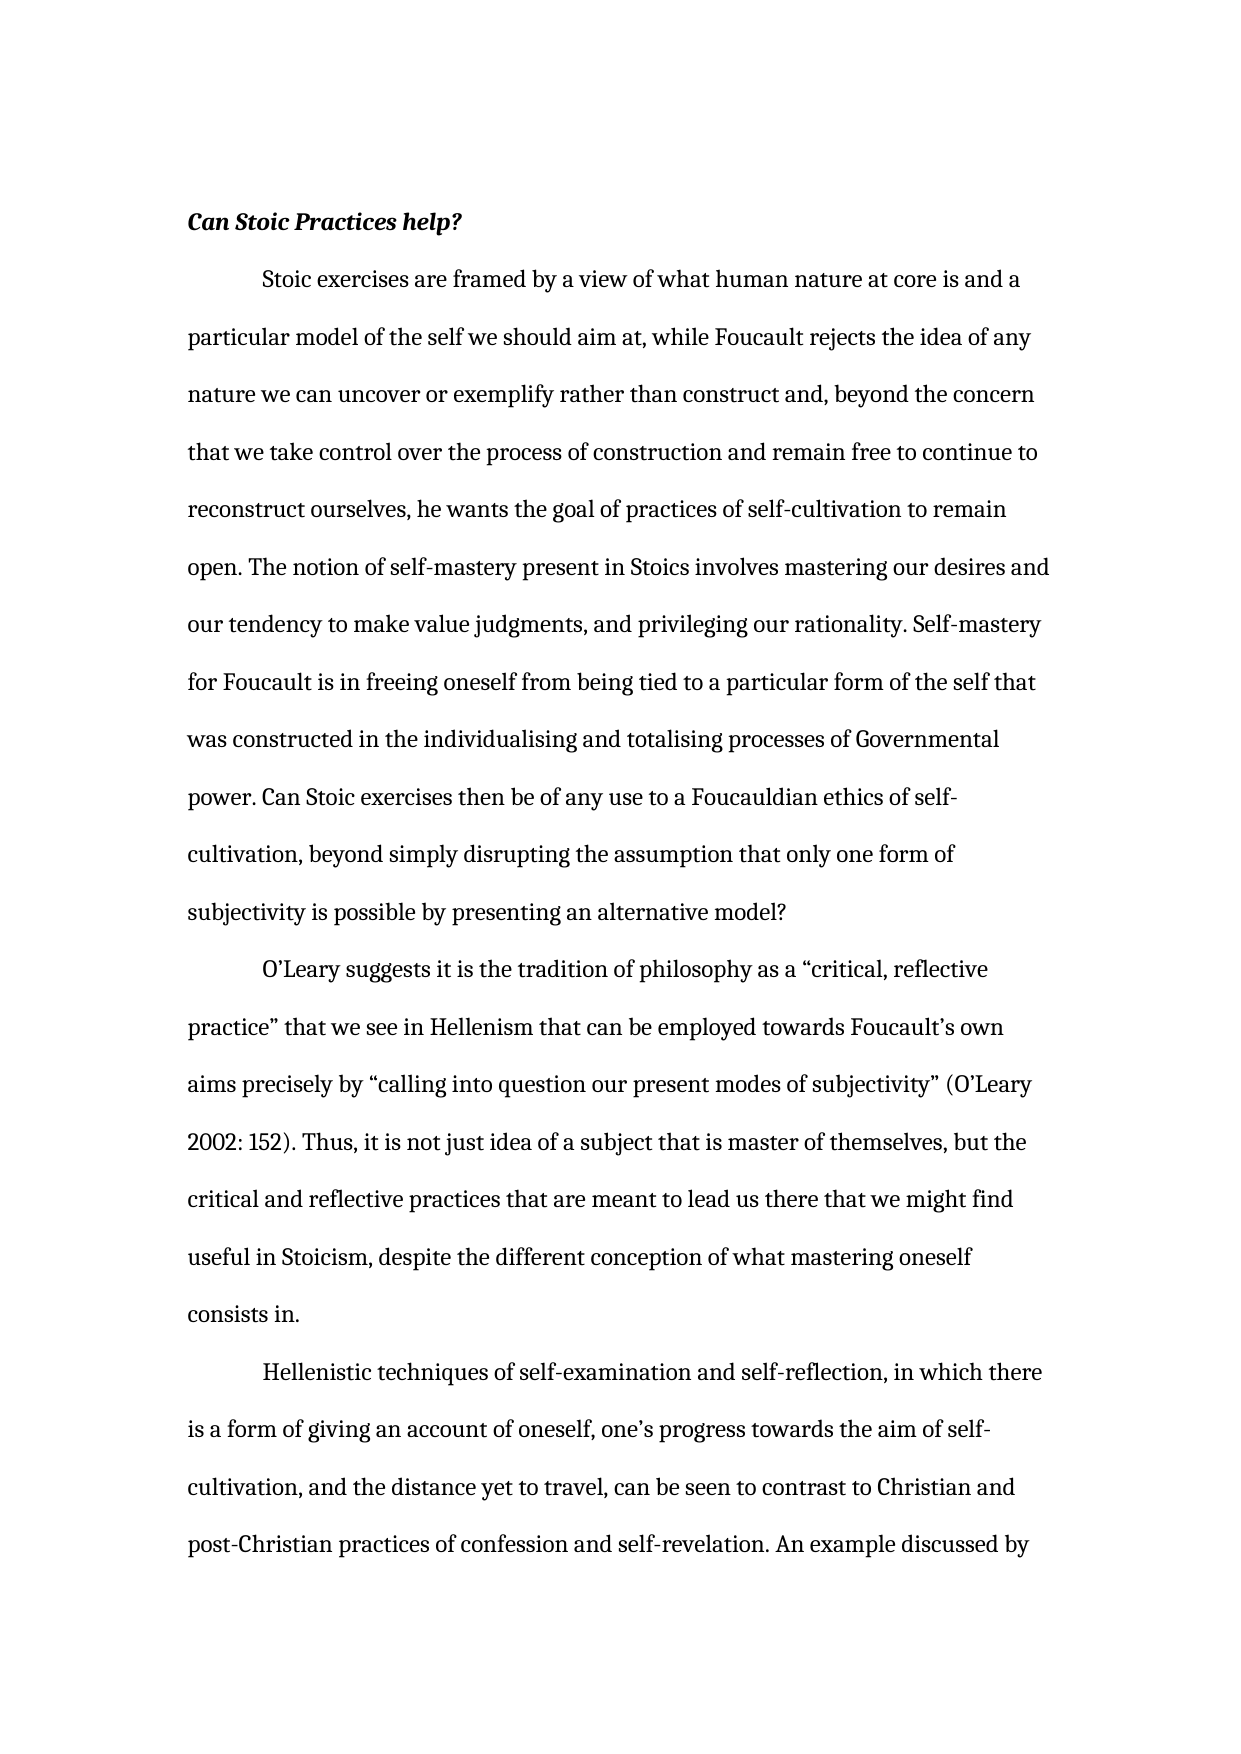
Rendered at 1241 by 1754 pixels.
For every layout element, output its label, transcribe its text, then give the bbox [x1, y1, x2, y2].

text Can Stoic Practices help? [187, 207, 1053, 236]
text Stoic exercises are framed by a view of what human nature at core is and a particular model of the self we should aim at, while Foucault rejects the idea of any nature we can uncover or exemplify rather than construct and, beyond the concern that we take control over the process of construction and remain free to continue to reconstruct ourselves, he wants the goal of practices of self-cultivation to remain open. The notion of self-mastery present in Stoics involves mastering our desires and our tendency to make value judgments, and privileging our rationality. Self-mastery for Foucault is in freeing oneself from being tied to a particular form of the self that was constructed in the individualising and totalising processes of Governmental power. Can Stoic exercises then be of any use to a Foucauldian ethics of self-cultivation, beyond simply disrupting the assumption that only one form of subjectivity is possible by presenting an alternative model? [187, 265, 1053, 926]
text O’Leary suggests it is the tradition of philosophy as a “critical, reflective practice” that we see in Hellenism that can be employed towards Foucault’s own aims precisely by “calling into question our present modes of subjectivity” (O’Leary 2002: 152). Thus, it is not just idea of a subject that is master of themselves, but the critical and reflective practices that are meant to lead us there that we might find useful in Stoicism, despite the different conception of what mastering oneself consists in. [187, 955, 1053, 1329]
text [187, 1357, 1053, 1559]
